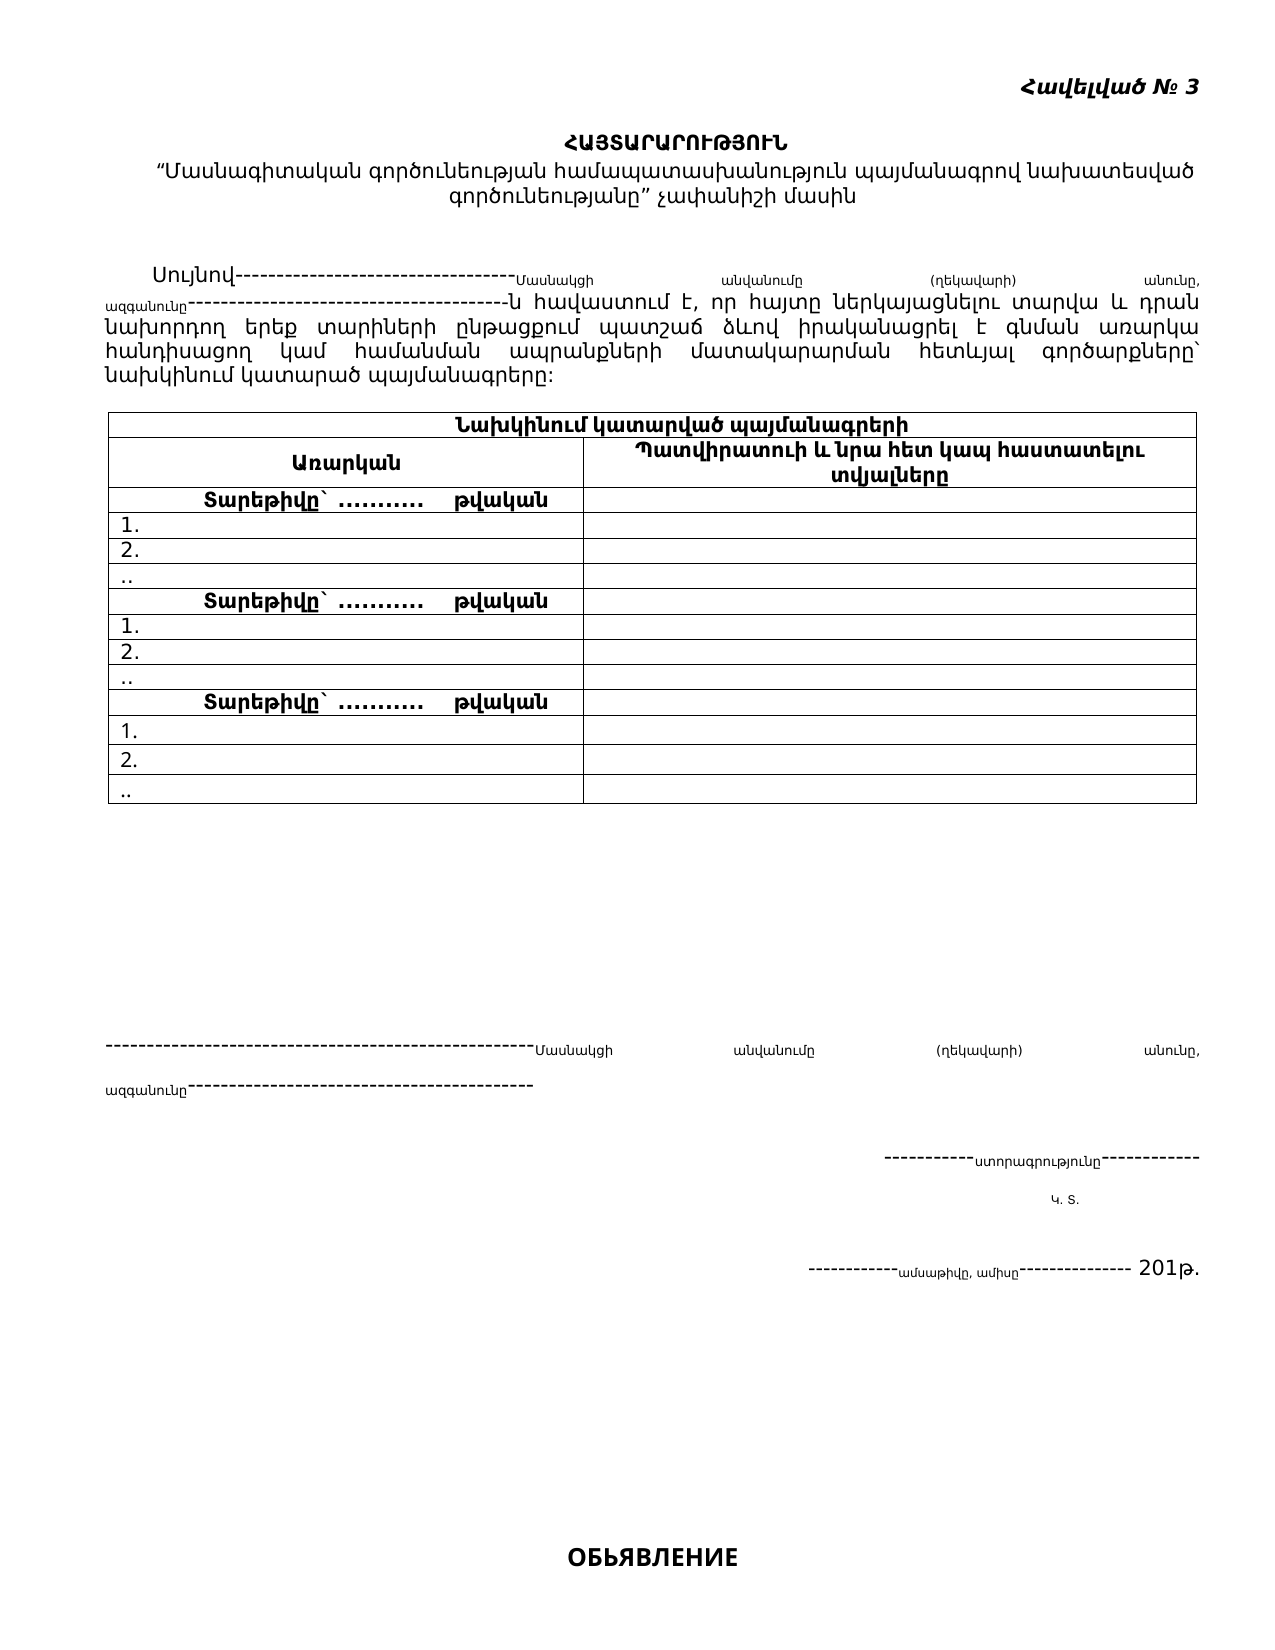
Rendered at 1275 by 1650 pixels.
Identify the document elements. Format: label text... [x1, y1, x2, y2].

table_cell [584, 488, 1196, 512]
table_cell Պատվիրատուի և նրա հետ կապ հաստատելու տվյալները [584, 438, 1196, 487]
table_cell [584, 775, 1196, 803]
table_header Նախկինում կատարված պայմանագրերի [109, 413, 1196, 437]
table_cell .. [109, 665, 583, 689]
table_cell 2. [109, 539, 583, 563]
text ----------------------------------------------------Մասնակցի անվանումը (ղեկավարի) անունը, ազգանունը------------------------------------------ [105, 1032, 1200, 1098]
table_cell 1. [109, 716, 583, 744]
table_cell Տարեթիվը` ........... թվական [109, 589, 583, 613]
table_cell .. [109, 775, 583, 803]
table_cell [584, 513, 1196, 537]
text Սույնով----------------------------------Մասնակցի անվանումը (ղեկավարի) անունը, ազգանունը---------------------------------------ն հավաստում է, որ հայտը ներկայացնելու տարվա և դրան նախորդող երեք տարիների ընթացքում պատշաճ ձևով իրականացրել է գնման առարկա հանդիսացող կամ համանման ապրանքների մատակարարման հետևյալ գործարքները՝ նախկինում կատարած պայմանագրերը: [105, 262, 1200, 388]
table_cell [584, 615, 1196, 639]
table_cell .. [109, 564, 583, 588]
text Հավելված № 3 [105, 75, 1200, 99]
text ՀԱՅՏԱՐԱՐՈՒԹՅՈՒՆ [105, 128, 1200, 156]
table_cell [584, 665, 1196, 689]
table_cell 2. [109, 745, 583, 774]
table_cell 2. [109, 640, 583, 664]
text ------------ամսաթիվը, ամիսը--------------- 201թ. [105, 1256, 1200, 1280]
table_cell 1. [109, 513, 583, 537]
table_cell Տարեթիվը` ........... թվական [109, 488, 583, 512]
table_cell [584, 589, 1196, 613]
text “Մասնագիտական գործունեության համապատասխանություն պայմանագրով նախատեսված գործունեությանը” չափանիշի մասին [105, 156, 1200, 209]
table_cell [584, 539, 1196, 563]
table_cell Առարկան [109, 438, 583, 487]
table_cell 1. [109, 615, 583, 639]
table_cell [584, 745, 1196, 774]
table_cell Տարեթիվը` ........... թվական [109, 690, 583, 715]
table_cell [584, 564, 1196, 588]
text -----------ստորագրությունը------------ [105, 1143, 1200, 1169]
table_cell [584, 716, 1196, 744]
text ОБЬЯВЛЕНИЕ [105, 1539, 1200, 1573]
text Կ. Տ. [855, 1183, 1200, 1207]
table_cell [584, 640, 1196, 664]
table_cell [584, 690, 1196, 715]
